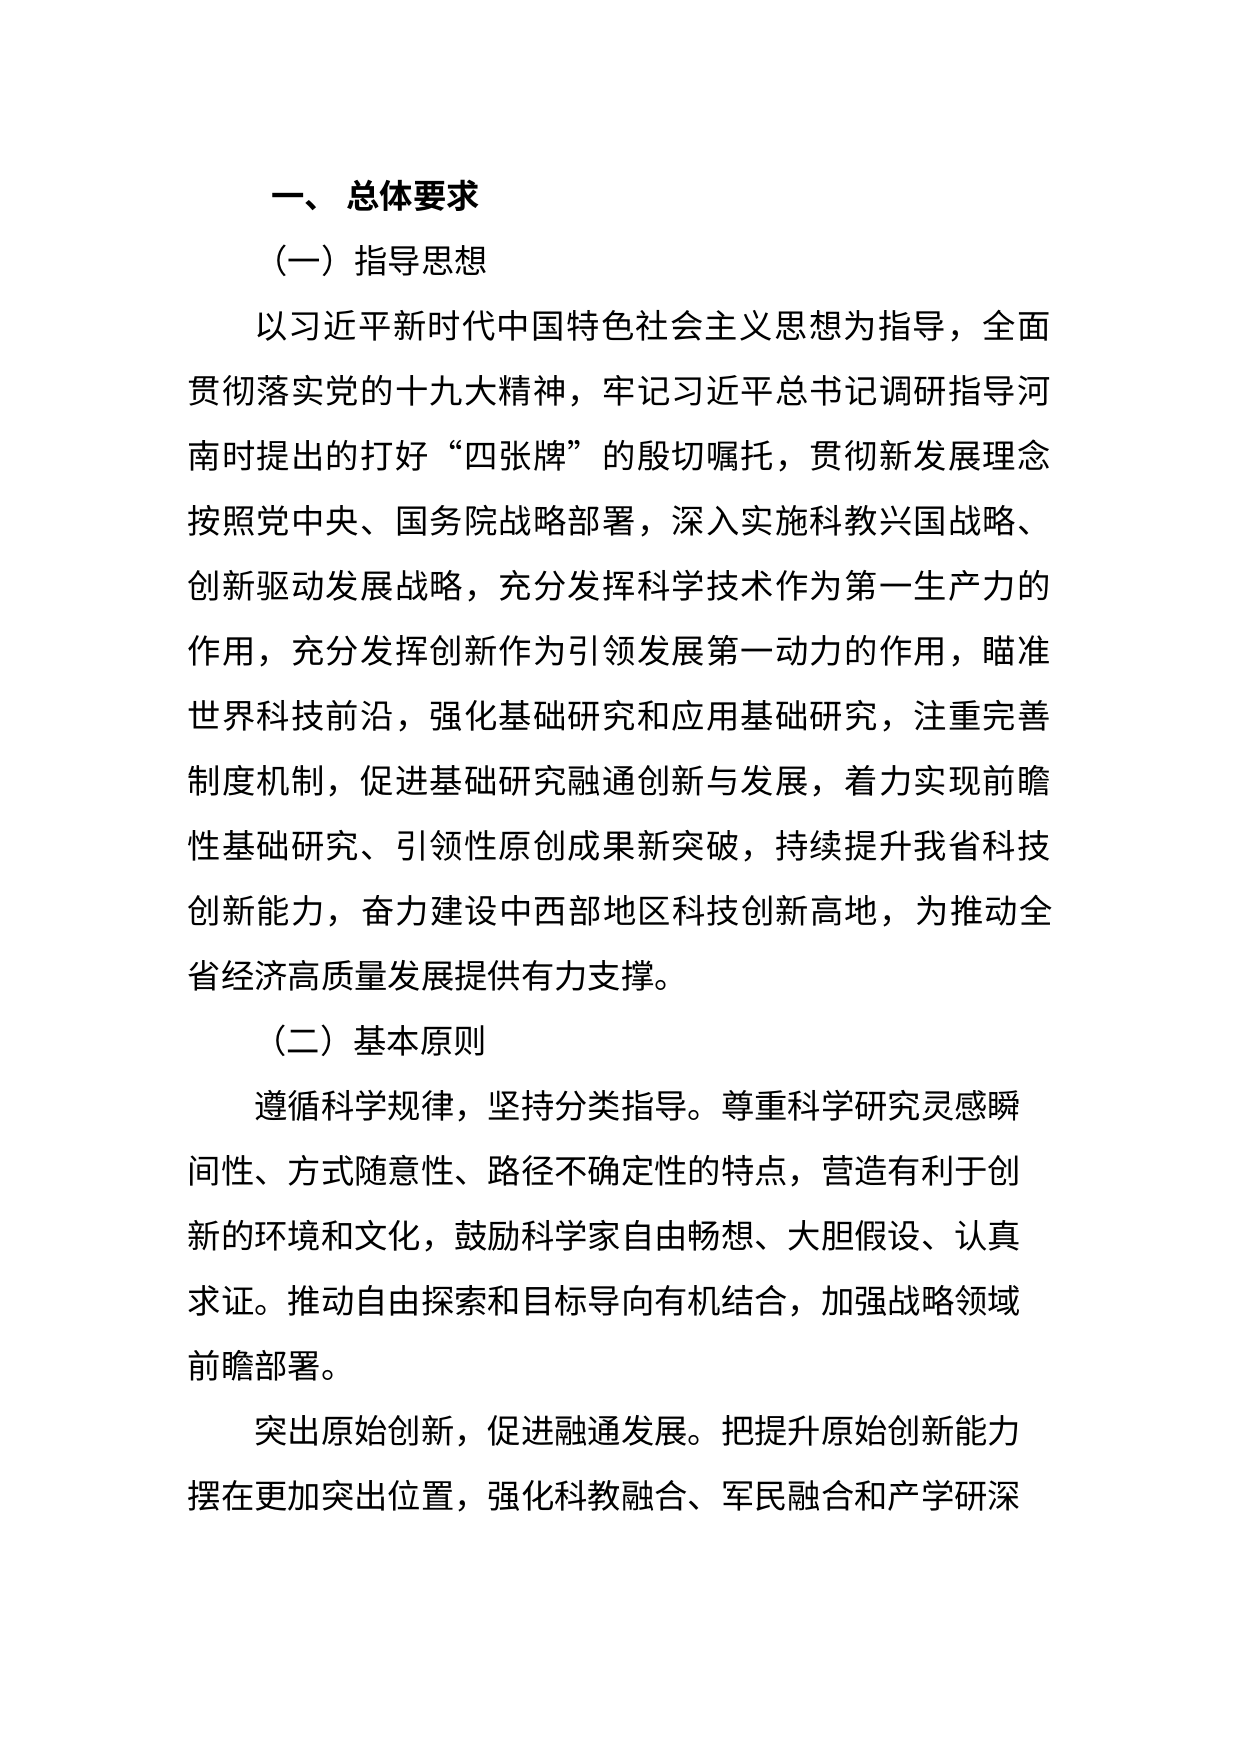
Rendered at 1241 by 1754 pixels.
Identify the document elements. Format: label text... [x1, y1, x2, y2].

text （二）基本原则 [187, 1007, 1053, 1072]
text （一）指导思想 [187, 227, 1053, 292]
text 遵循科学规律，坚持分类指导。尊重科学研究灵感瞬间性、方式随意性、路径不确定性的特点，营造有利于创新的环境和文化，鼓励科学家自由畅想、大胆假设、认真求证。推动自由探索和目标导向有机结合，加强战略领域前瞻部署。 [187, 1072, 1053, 1397]
list 总体要求 [271, 162, 1053, 227]
text 以习近平新时代中国特色社会主义思想为指导，全面贯彻落实党的十九大精神，牢记习近平总书记调研指导河南时提出的打好“四张牌”的殷切嘱托，贯彻新发展理念，按照党中央、国务院战略部署，深入实施科教兴国战略、创新驱动发展战略，充分发挥科学技术作为第一生产力的作用，充分发挥创新作为引领发展第一动力的作用，瞄准世界科技前沿，强化基础研究和应用基础研究，注重完善制度机制，促进基础研究融通创新与发展，着力实现前瞻性基础研究、引领性原创成果新突破，持续提升我省科技创新能力，奋力建设中西部地区科技创新高地，为推动全省经济高质量发展提供有力支撑。 [187, 292, 1053, 1007]
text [187, 1397, 1053, 1527]
